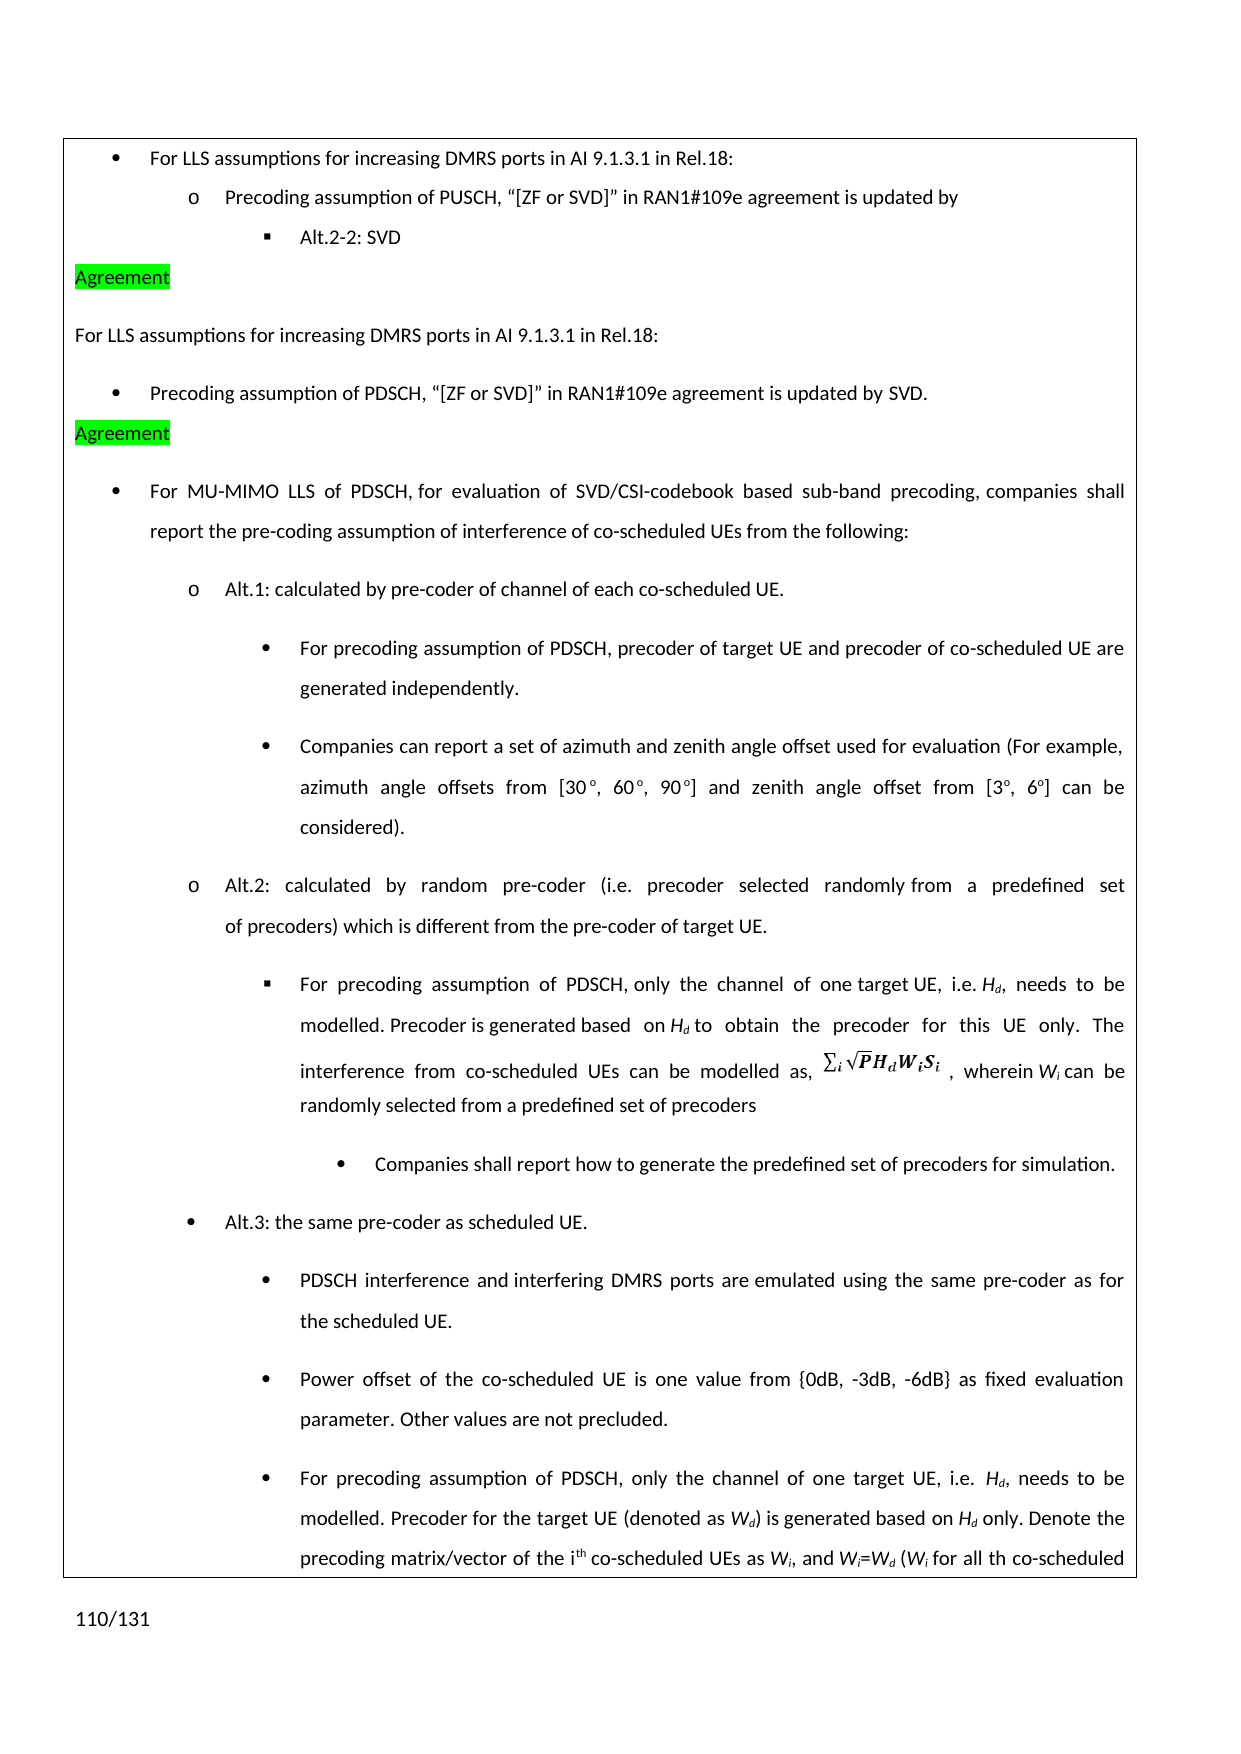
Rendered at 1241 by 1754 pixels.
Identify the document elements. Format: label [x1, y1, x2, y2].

table_header [64, 139, 1136, 1577]
picture [823, 1046, 949, 1078]
